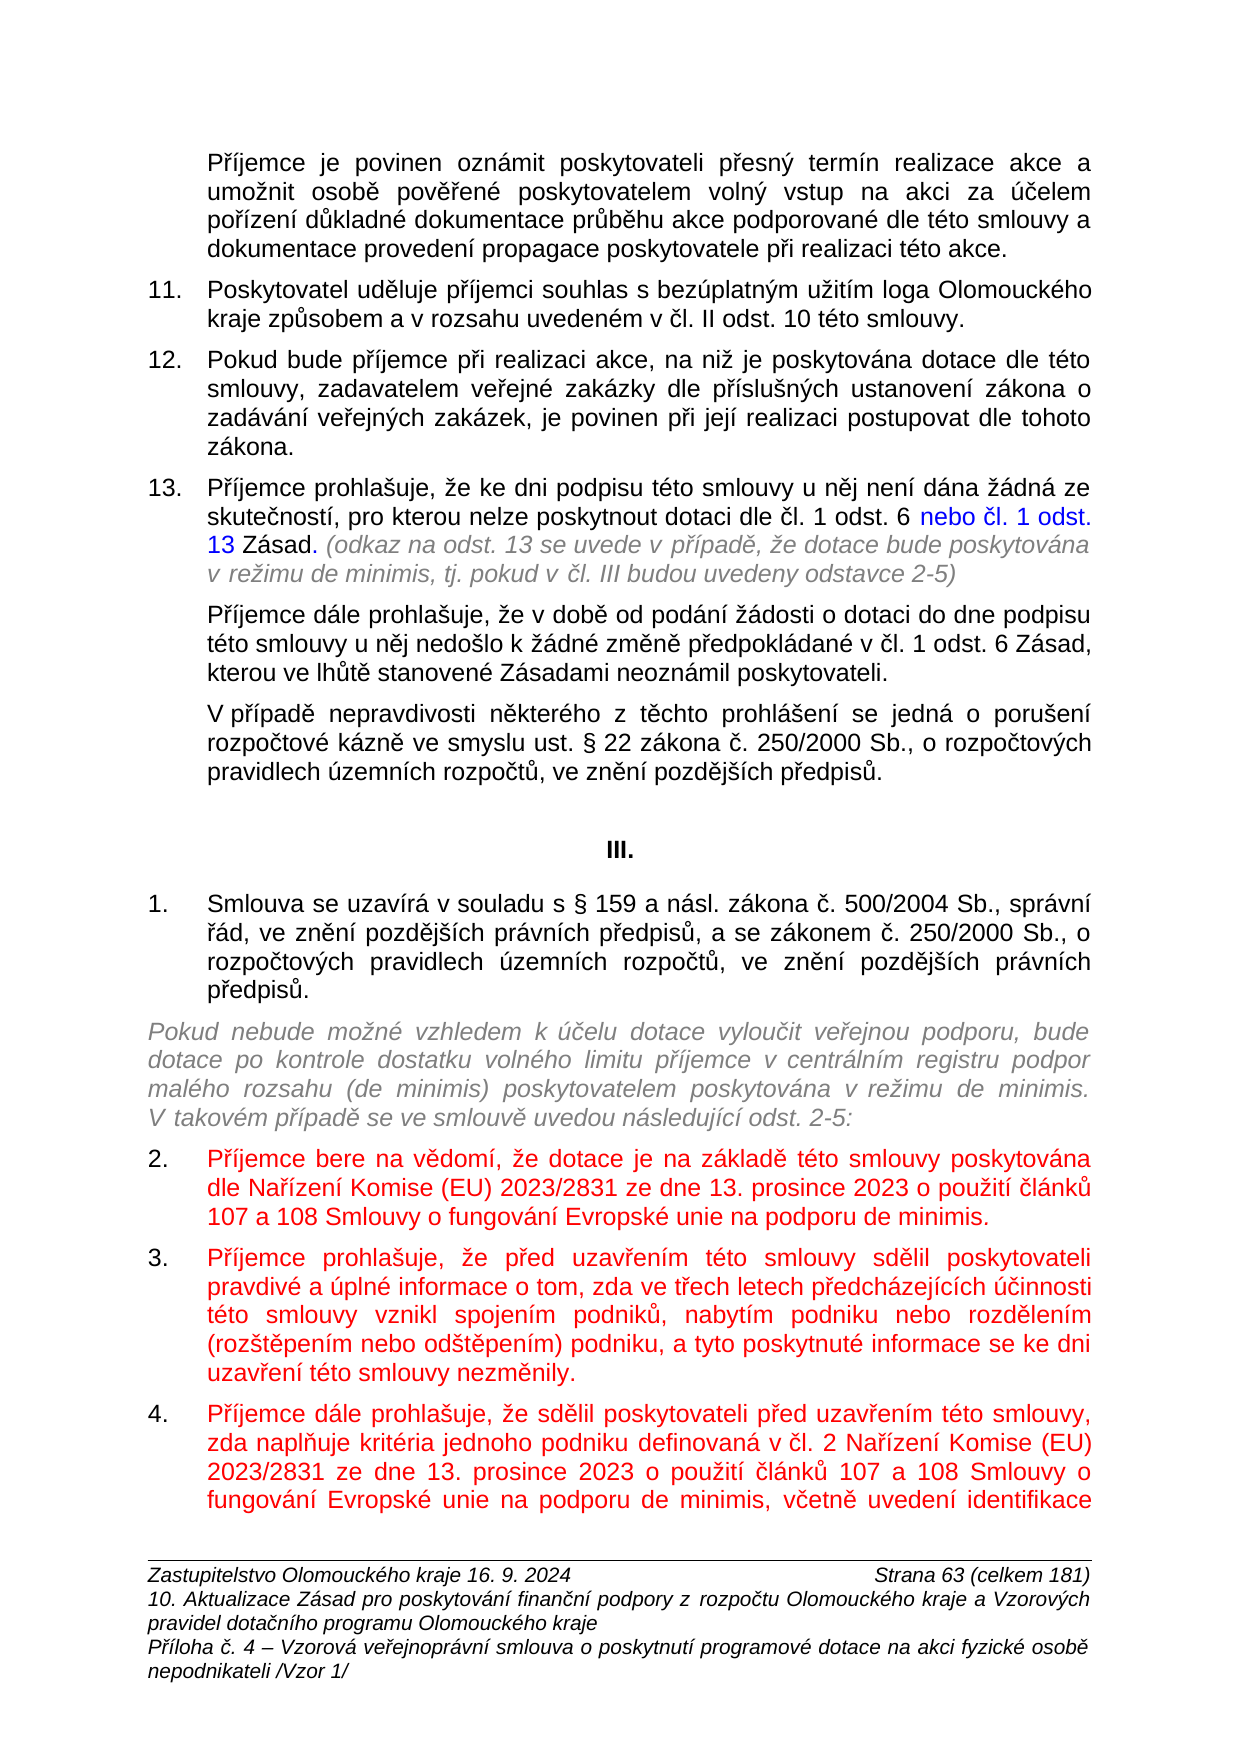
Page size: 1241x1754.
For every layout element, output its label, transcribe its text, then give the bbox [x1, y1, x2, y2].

text III. [148, 835, 1092, 864]
list Příjemce bere na vědomí, že dotace je na základě této smlouvy poskytována dle Nařízení Komise (EU) 2023/2831 ze dne 13. prosince 2023 o použití článků 107 a 108 Smlouvy o fungování Evropské unie na podporu de minimis. [148, 1144, 1092, 1230]
list Poskytovatel uděluje příjemci souhlas s bezúplatným užitím loga Olomouckého kraje způsobem a v rozsahu uvedeném v čl. II odst. 10 této smlouvy. [148, 275, 1092, 333]
list Příjemce prohlašuje, že ke dni podpisu této smlouvy u něj není dána žádná ze skutečností, pro kterou nelze poskytnout dotaci dle čl. 1 odst. 6 nebo čl. 1 odst. 13 Zásad. (odkaz na odst. 13 se uvede v případě, že dotace bude poskytována v režimu de minimis, tj. pokud v čl. III budou uvedeny odstavce 2-5) [148, 473, 1092, 588]
text V případě nepravdivosti některého z těchto prohlášení se jedná o porušení rozpočtové kázně ve smyslu ust. § 22 zákona č. 250/2000 Sb., o rozpočtových pravidlech územních rozpočtů, ve znění pozdějších předpisů. [207, 699, 1092, 785]
list Smlouva se uzavírá v souladu s § 159 a násl. zákona č. 500/2004 Sb., správní řád, ve znění pozdějších právních předpisů, a se zákonem č. 250/2000 Sb., o rozpočtových pravidlech územních rozpočtů, ve znění pozdějších právních předpisů. [148, 889, 1092, 1004]
list Příjemce prohlašuje, že před uzavřením této smlouvy sdělil poskytovateli pravdivé a úplné informace o tom, zda ve třech letech předcházejících účinnosti této smlouvy vznikl spojením podniků, nabytím podniku nebo rozdělením (rozštěpením nebo odštěpením) podniku, a tyto poskytnuté informace se ke dni uzavření této smlouvy nezměnily. [148, 1243, 1092, 1386]
list Pokud bude příjemce při realizaci akce, na niž je poskytována dotace dle této smlouvy, zadavatelem veřejné zakázky dle příslušných ustanovení zákona o zadávání veřejných zakázek, je povinen při její realizaci postupovat dle tohoto zákona. [148, 345, 1092, 460]
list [148, 1399, 1092, 1514]
text Pokud nebude možné vzhledem k účelu dotace vyloučit veřejnou podporu, bude dotace po kontrole dostatku volného limitu příjemce v centrálním registru podpor malého rozsahu (de minimis) poskytovatelem poskytována v režimu de minimis. V takovém případě se ve smlouvě uvedou následující odst. 2-5: [148, 1016, 1092, 1131]
text Příjemce dále prohlašuje, že v době od podání žádosti o dotaci do dne podpisu této smlouvy u něj nedošlo k žádné změně předpokládané v čl. 1 odst. 6 Zásad, kterou ve lhůtě stanovené Zásadami neoznámil poskytovateli. [207, 600, 1092, 686]
text Příjemce je povinen oznámit poskytovateli přesný termín realizace akce a umožnit osobě pověřené poskytovatelem volný vstup na akci za účelem pořízení důkladné dokumentace průběhu akce podporované dle této smlouvy a dokumentace provedení propagace poskytovatele při realizaci této akce. [207, 148, 1092, 263]
